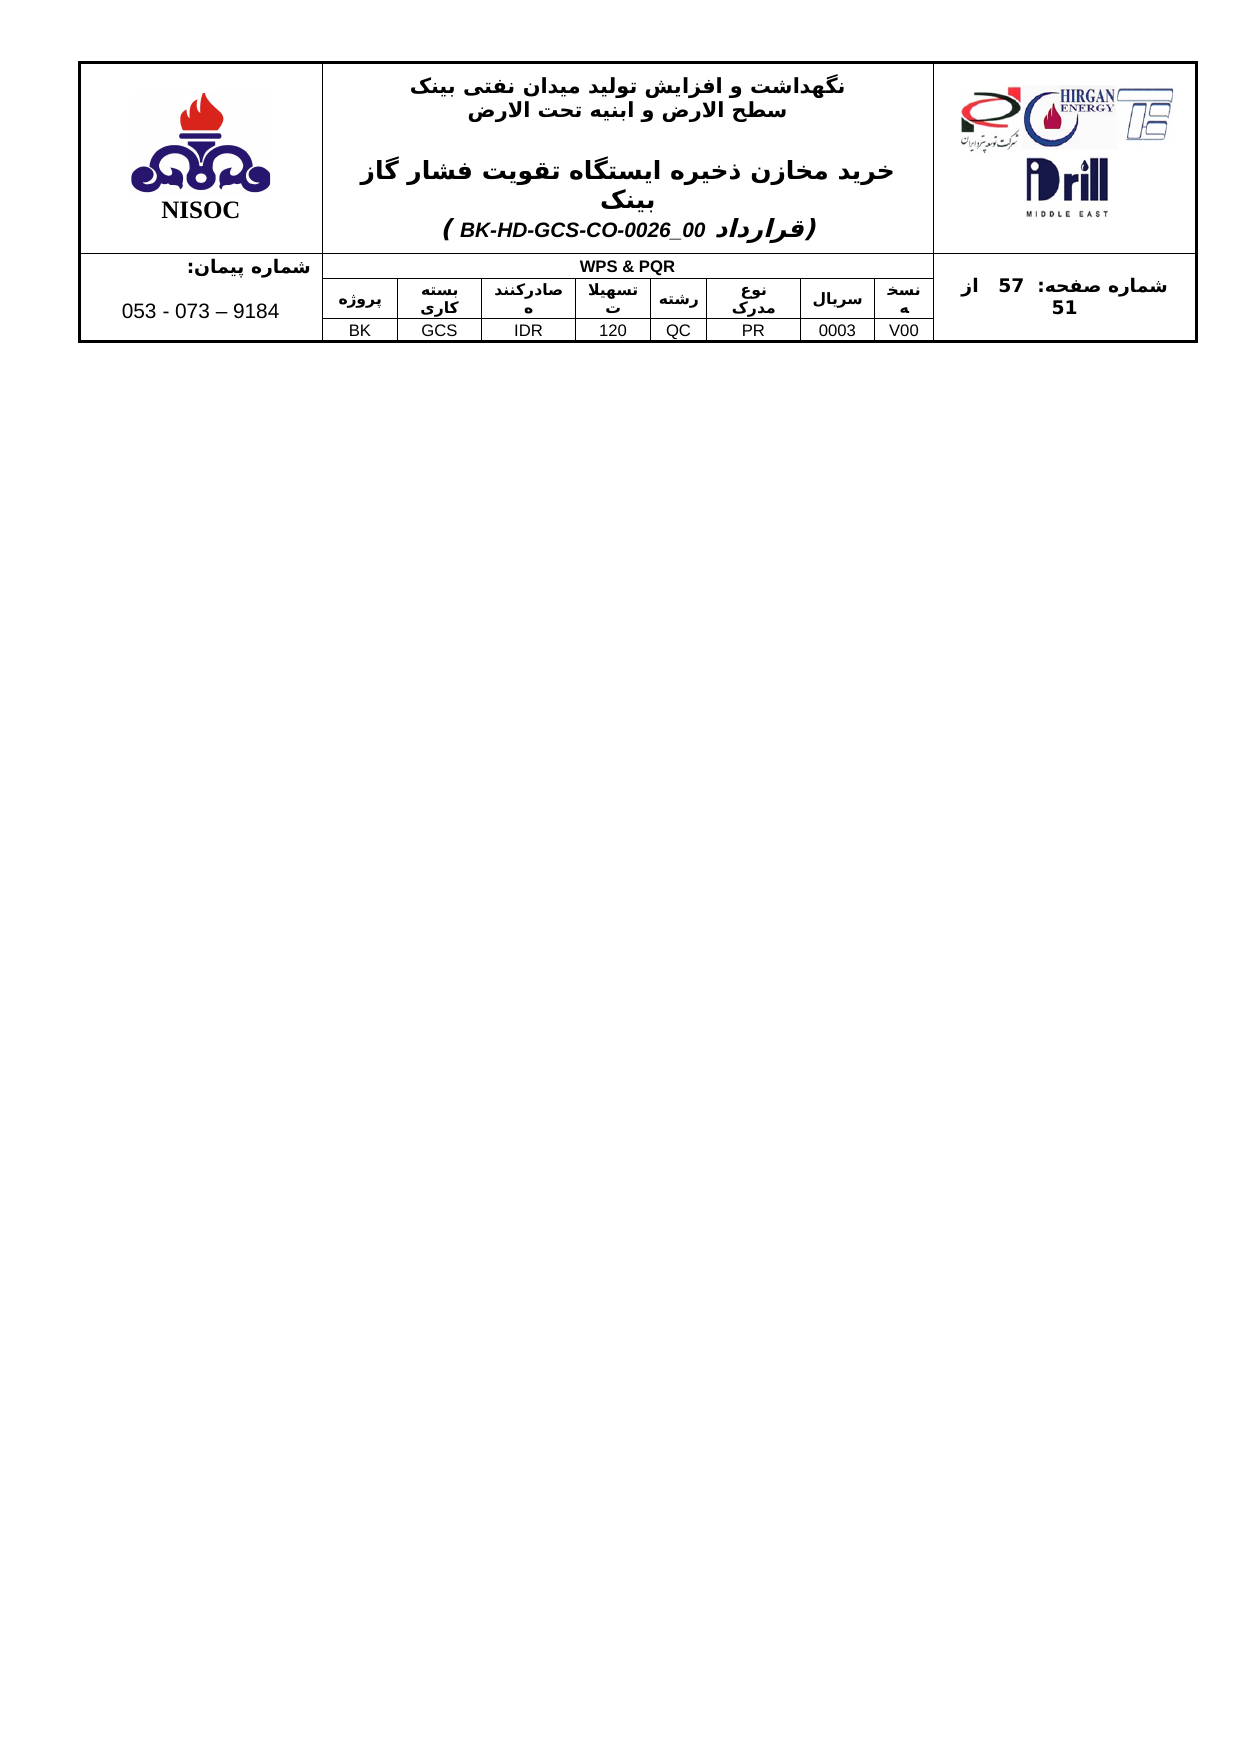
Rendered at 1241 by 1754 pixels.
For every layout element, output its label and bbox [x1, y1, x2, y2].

picture [959, 85, 1174, 218]
picture [131, 93, 271, 196]
